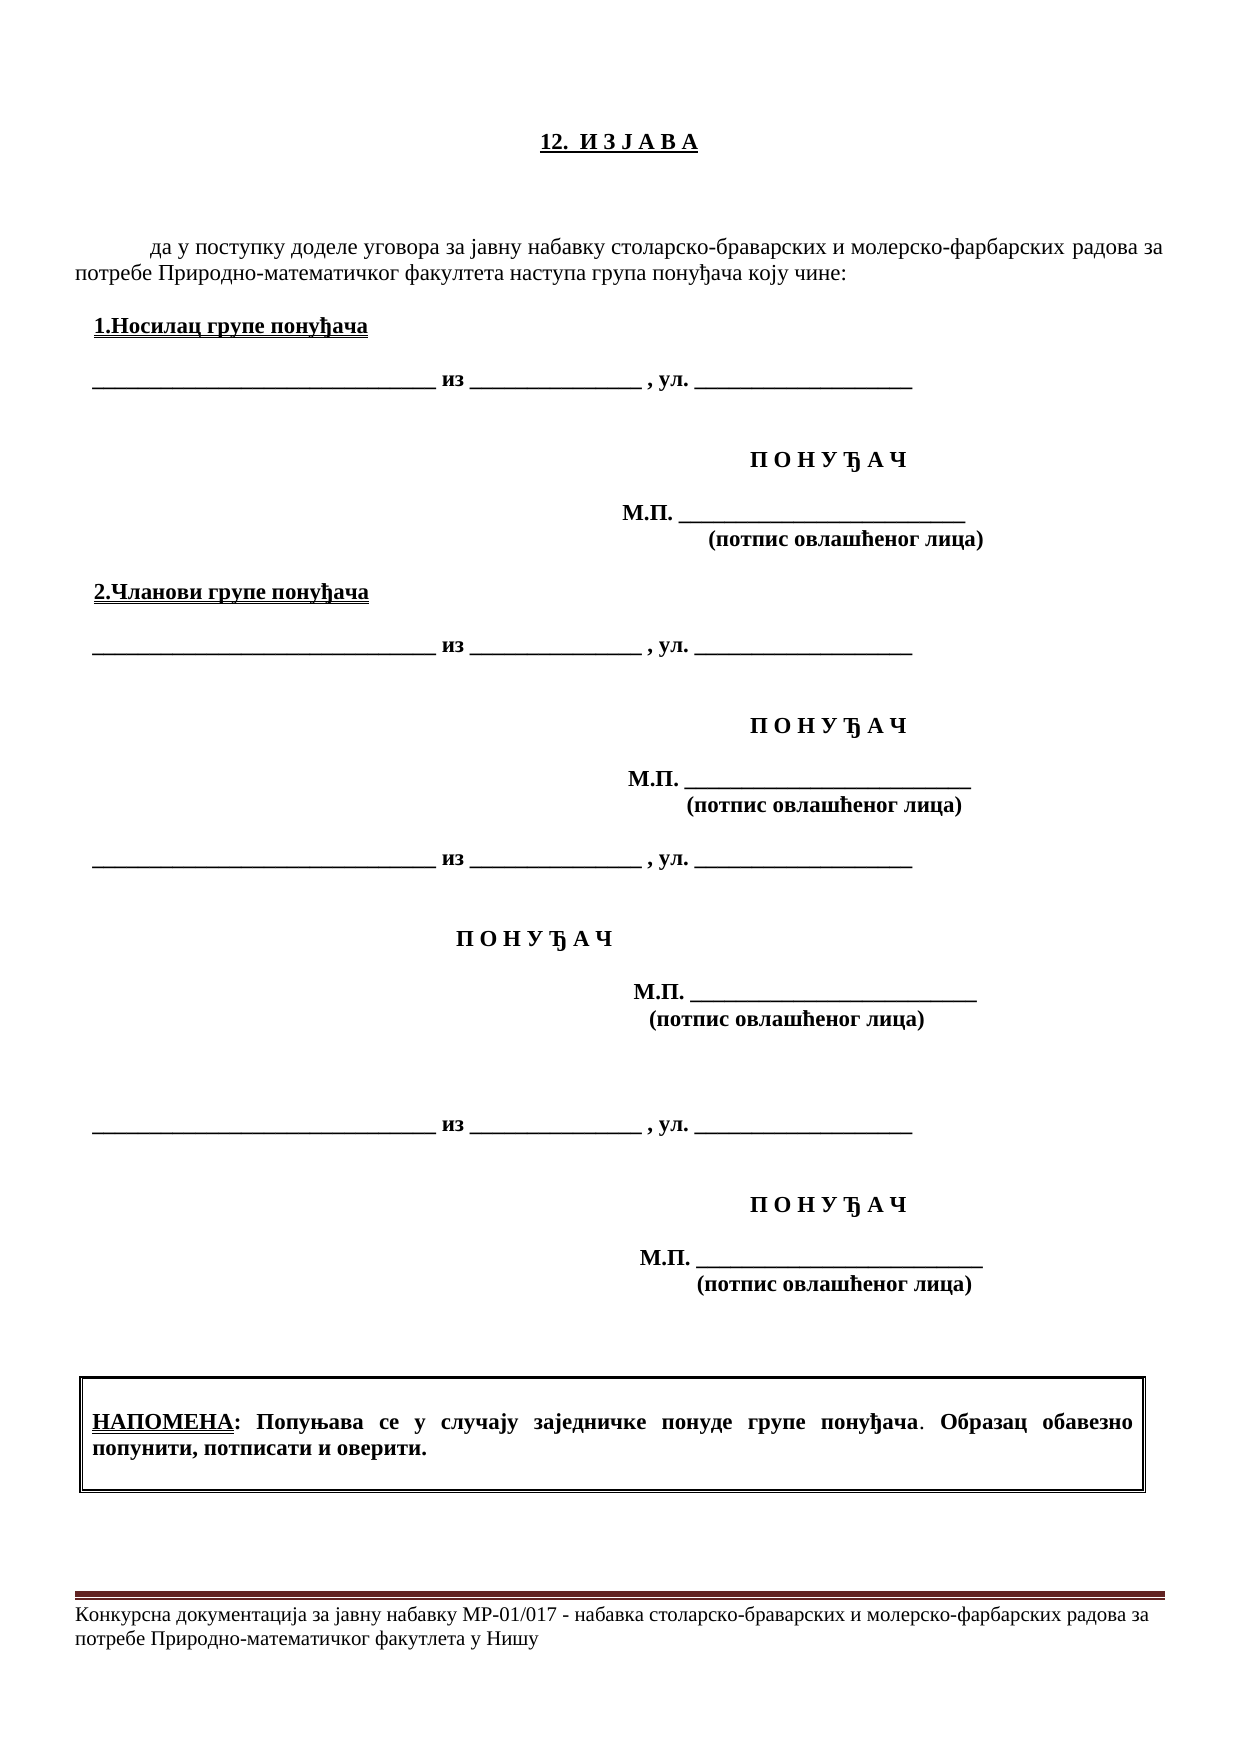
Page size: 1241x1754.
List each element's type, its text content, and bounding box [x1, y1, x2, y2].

text (потпис овлашћеног лица) [75, 1271, 1163, 1297]
text (потпис овлашћеног лица) [75, 525, 1163, 552]
text (потпис овлашћеног лица) [75, 791, 1136, 818]
text ______________________________ из _______________ , ул. ___________________ [75, 844, 1163, 870]
text 1.Носилац групе понуђача [75, 312, 1163, 338]
text да у поступку доделе уговора за јавну набавку столарско-браварских и молерско-фарбарских радова за потребе Природно-математичког факултета наступа група понуђача коју чине: [75, 233, 1163, 286]
text М.П. _________________________ [75, 1244, 1163, 1271]
text ______________________________ из _______________ , ул. ___________________ [75, 1110, 1163, 1136]
text ______________________________ из _______________ , ул. ___________________ [75, 631, 1163, 657]
text М.П. _________________________ [75, 499, 1163, 525]
text П О Н У Ђ А Ч [300, 1163, 1163, 1218]
text М.П. _________________________ [94, 978, 1163, 1004]
text П О Н У Ђ А Ч [150, 870, 1163, 952]
text П О Н У Ђ А Ч [300, 683, 1163, 739]
text 2.Чланови групе понуђача [75, 578, 1163, 604]
text (потпис овлашћеног лица) [75, 1004, 1163, 1031]
text ______________________________ из _______________ , ул. ___________________ [75, 365, 1163, 391]
text М.П. _________________________ [75, 765, 1163, 791]
text 12. И З Ј А В А [75, 128, 1163, 154]
table_header НАПОМЕНА: Попуњава се у случају заједничке понуде групе понуђача. Образац обавезно попунити, потписати и оверити. [83, 1379, 1142, 1489]
text П О Н У Ђ А Ч [300, 418, 1163, 473]
